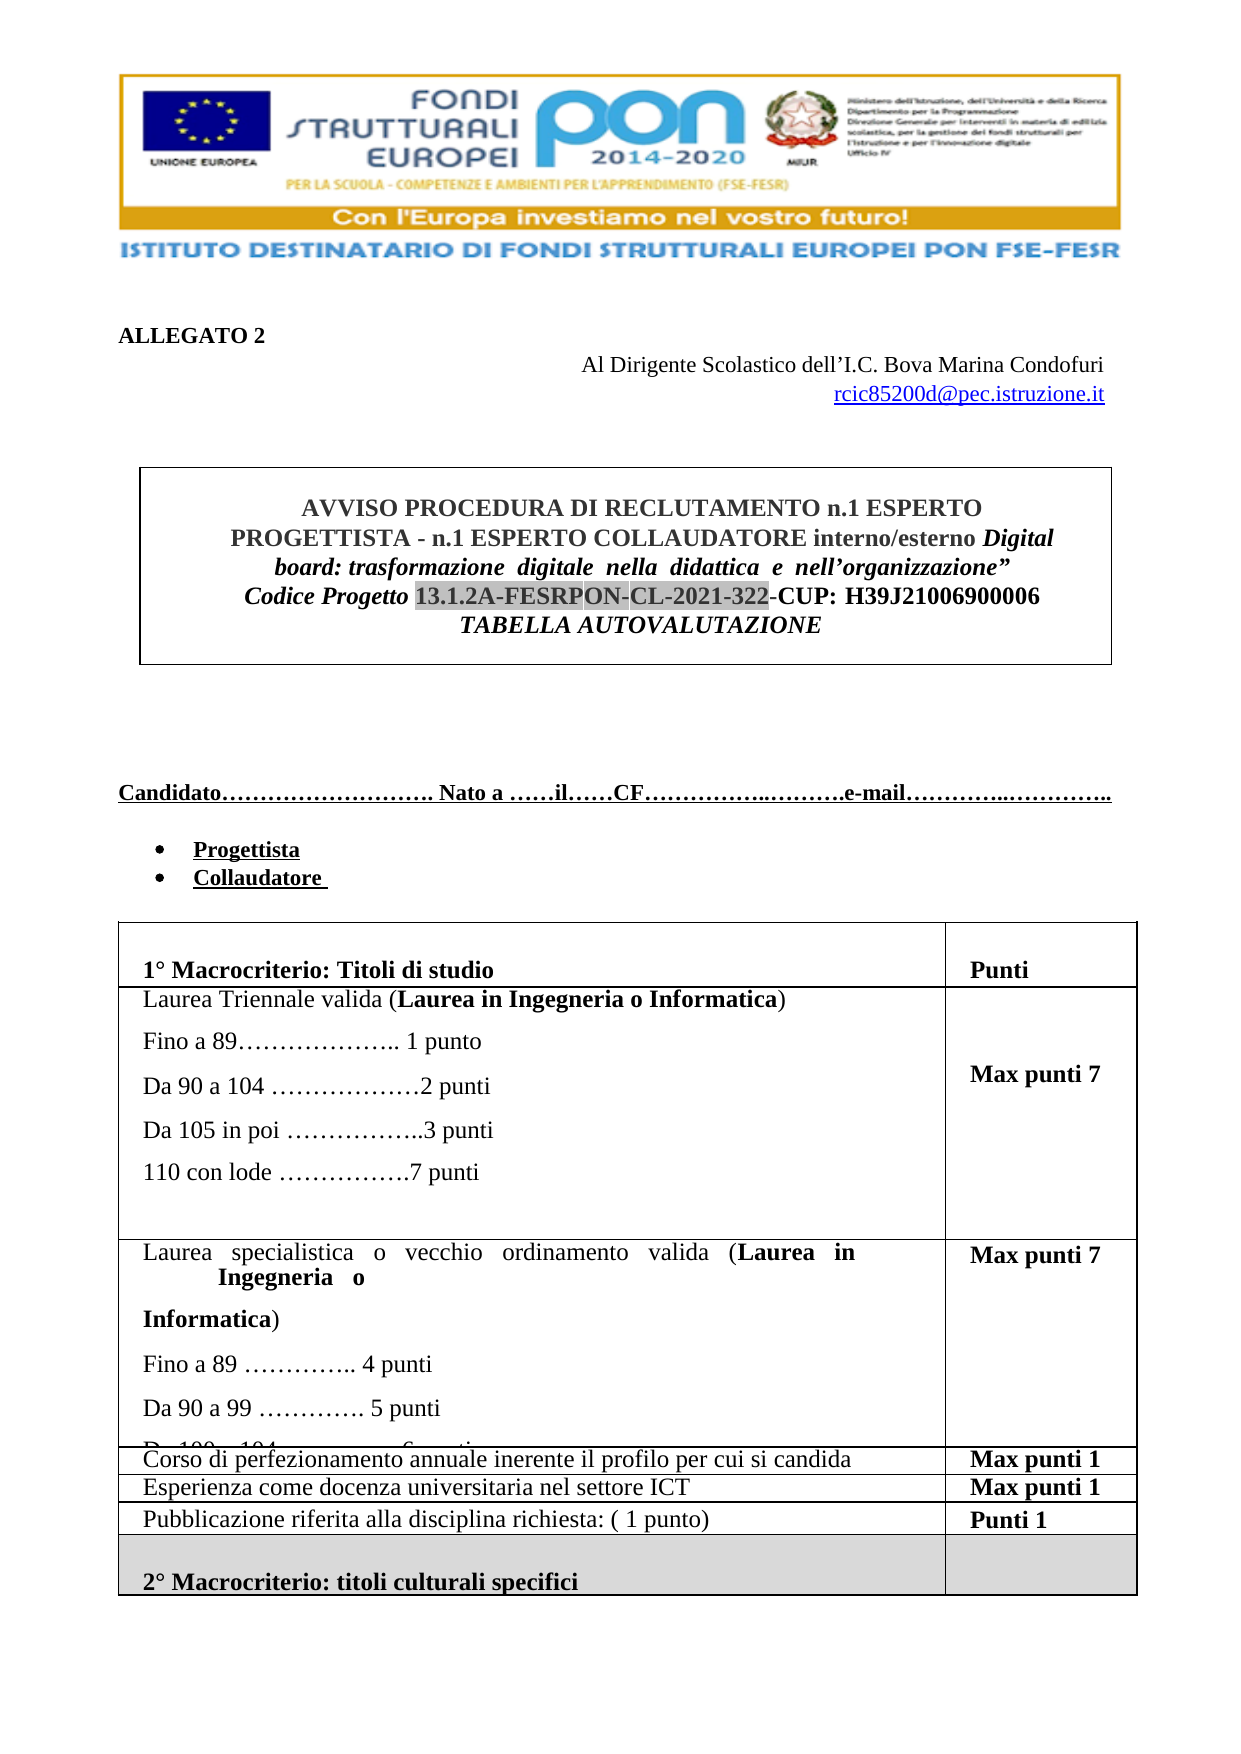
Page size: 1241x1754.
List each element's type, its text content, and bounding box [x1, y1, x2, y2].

table_cell Max punti 1 [946, 1448, 1136, 1474]
table_cell Corso di perfezionamento annuale inerente il profilo per cui si candida [119, 1448, 945, 1474]
list Collaudatore [156, 864, 1122, 891]
text rcic85200d@pec.istruzione.it [118, 380, 1104, 407]
table_cell Max punti 7 [946, 988, 1136, 1239]
table_cell [946, 1535, 1136, 1594]
table_cell Max punti 7 [946, 1240, 1136, 1446]
table_cell Laurea specialistica o vecchio ordinamento valida (Laurea in Ingegneria o Informatica) Fino a 89 ………….. 4 punti Da 90 a 99 …………. 5 punti Da 100 a 104 ………….. 6 punti Da 105 a 110 e lode ………….. 7 punti [119, 1240, 945, 1446]
table_header Punti [946, 923, 1136, 986]
text Al Dirigente Scolastico dell’I.C. Bova Marina Condofuri [118, 351, 1104, 377]
table_cell Max punti 1 [946, 1475, 1136, 1501]
table_cell Pubblicazione riferita alla disciplina richiesta: ( 1 punto) [119, 1503, 945, 1534]
table_cell 2° Macrocriterio: titoli culturali specifici [119, 1535, 945, 1594]
picture [118, 73, 1123, 263]
table_header AVVISO PROCEDURA DI RECLUTAMENTO n.1 ESPERTO PROGETTISTA - n.1 ESPERTO COLLAUDATORE interno/esterno Digital board: trasformazione digitale nella didattica e nell’organizzazione” Codice Progetto 13.1.2A-FESRPON-CL-2021-322-CUP: H39J21006900006 TABELLA AUTOVALUTAZIONE [141, 468, 1111, 664]
text ALLEGATO 2 [118, 322, 1104, 348]
table_cell Punti 1 [946, 1503, 1136, 1534]
list Progettista [156, 836, 1122, 862]
table_header 1° Macrocriterio: Titoli di studio [119, 923, 945, 986]
table_cell Laurea Triennale valida (Laurea in Ingegneria o Informatica) Fino a 89……………….. 1 punto Da 90 a 104 ………………2 punti Da 105 in poi ……………..3 punti 110 con lode …………….7 punti [119, 988, 945, 1239]
table_cell Esperienza come docenza universitaria nel settore ICT [119, 1475, 945, 1501]
text Candidato………………………. Nato a ……il……CF……………..……….e-mail…………..………….. [118, 779, 1122, 806]
